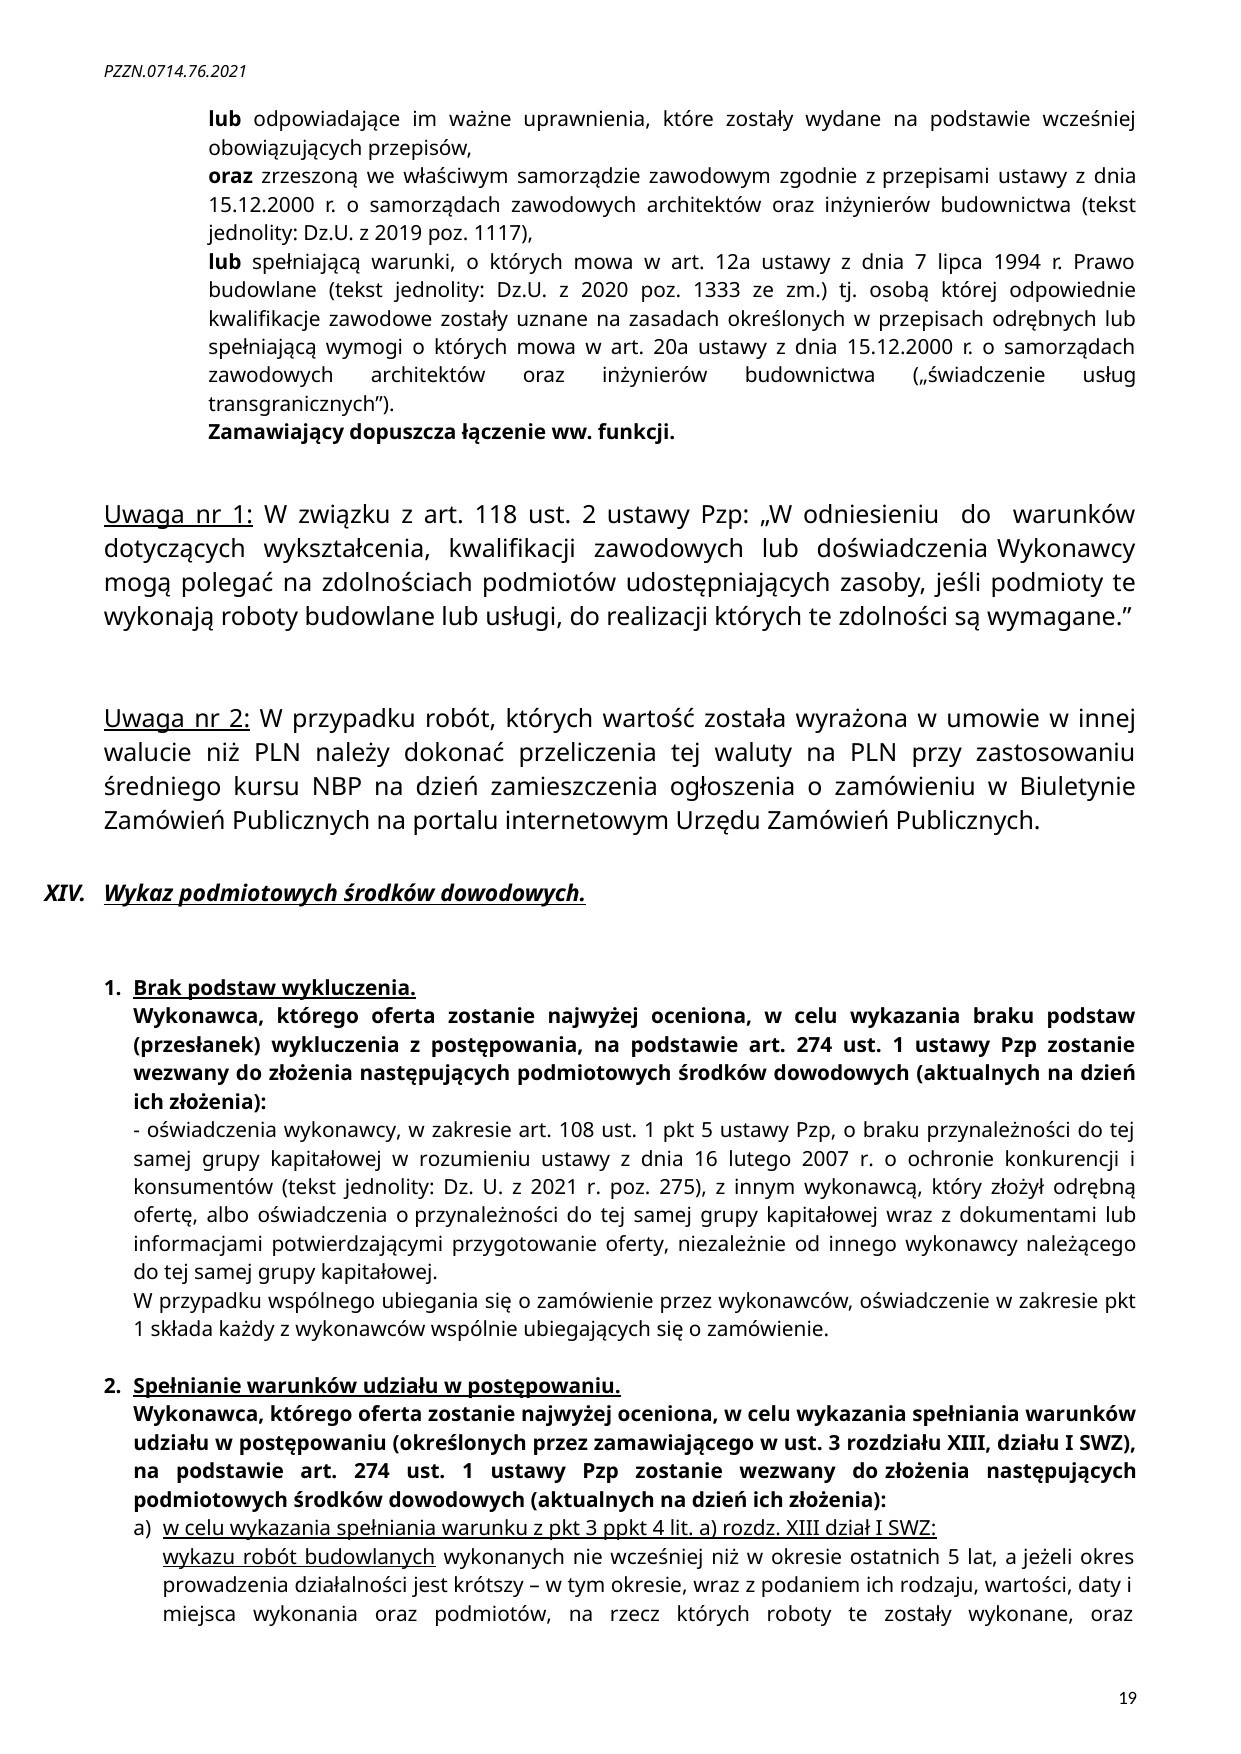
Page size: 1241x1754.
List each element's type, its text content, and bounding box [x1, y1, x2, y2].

list W przypadku wspólnego ubiegania się o zamówienie przez wykonawców, oświadczenie w zakresie pkt 1 składa każdy z wykonawców wspólnie ubiegających się o zamówienie. [133, 1286, 1137, 1343]
list Spełnianie warunków udziału w postępowaniu. [103, 1371, 1137, 1399]
list lub odpowiadające im ważne uprawnienia, które zostały wydane na podstawie wcześniej obowiązujących przepisów, [208, 104, 1137, 161]
text Uwaga nr 2: W przypadku robót, których wartość została wyrażona w umowie w innej walucie niż PLN należy dokonać przeliczenia tej waluty na PLN przy zastosowaniu średniego kursu NBP na dzień zamieszczenia ogłoszenia o zamówieniu w Biuletynie Zamówień Publicznych na portalu internetowym Urzędu Zamówień Publicznych. [103, 700, 1137, 836]
list lub spełniającą warunki, o których mowa w art. 12a ustawy z dnia 7 lipca 1994 r. Prawo budowlane (tekst jednolity: Dz.U. z 2020 poz. 1333 ze zm.) tj. osobą której odpowiednie kwalifikacje zawodowe zostały uznane na zasadach określonych w przepisach odrębnych lub spełniającą wymogi o których mowa w art. 20a ustawy z dnia 15.12.2000 r. o samorządach zawodowych architektów oraz inżynierów budownictwa („świadczenie usług transgranicznych”). [208, 247, 1137, 417]
list Zamawiający dopuszcza łączenie ww. funkcji. [208, 417, 1137, 446]
text Wykonawca, którego oferta zostanie najwyżej oceniona, w celu wykazania spełniania warunków udziału w postępowaniu (określonych przez zamawiającego w ust. 3 rozdziału XIII, działu I SWZ), na podstawie art. 274 ust. 1 ustawy Pzp zostanie wezwany do złożenia następujących podmiotowych środków dowodowych (aktualnych na dzień ich złożenia): [133, 1399, 1137, 1513]
list w celu wykazania spełniania warunku z pkt 3 ppkt 4 lit. a) rozdz. XIII dział I SWZ: [133, 1513, 1137, 1542]
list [162, 1542, 1134, 1627]
text - oświadczenia wykonawcy, w zakresie art. 108 ust. 1 pkt 5 ustawy Pzp, o braku przynależności do tej samej grupy kapitałowej w rozumieniu ustawy z dnia 16 lutego 2007 r. o ochronie konkurencji i konsumentów (tekst jednolity: Dz. U. z 2021 r. poz. 275), z innym wykonawcą, który złożył odrębną ofertę, albo oświadczenia o przynależności do tej samej grupy kapitałowej wraz z dokumentami lub informacjami potwierdzającymi przygotowanie oferty, niezależnie od innego wykonawcy należącego do tej samej grupy kapitałowej. [133, 1115, 1137, 1286]
list oraz zrzeszoną we właściwym samorządzie zawodowym zgodnie z przepisami ustawy z dnia 15.12.2000 r. o samorządach zawodowych architektów oraz inżynierów budownictwa (tekst jednolity: Dz.U. z 2019 poz. 1117), [208, 161, 1137, 247]
list Brak podstaw wykluczenia. [103, 973, 1137, 1001]
text Uwaga nr 1: W związku z art. 118 ust. 2 ustawy Pzp: „W odniesieniu do warunków dotyczących wykształcenia, kwalifikacji zawodowych lub doświadczenia Wykonawcy mogą polegać na zdolnościach podmiotów udostępniających zasoby, jeśli podmioty te wykonają roboty budowlane lub usługi, do realizacji których te zdolności są wymagane.” [103, 497, 1137, 633]
list Wykonawca, którego oferta zostanie najwyżej oceniona, w celu wykazania braku podstaw (przesłanek) wykluczenia z postępowania, na podstawie art. 274 ust. 1 ustawy Pzp zostanie wezwany do złożenia następujących podmiotowych środków dowodowych (aktualnych na dzień ich złożenia): [133, 1001, 1137, 1115]
subtitle Wykaz podmiotowych środków dowodowych. [44, 877, 1137, 908]
